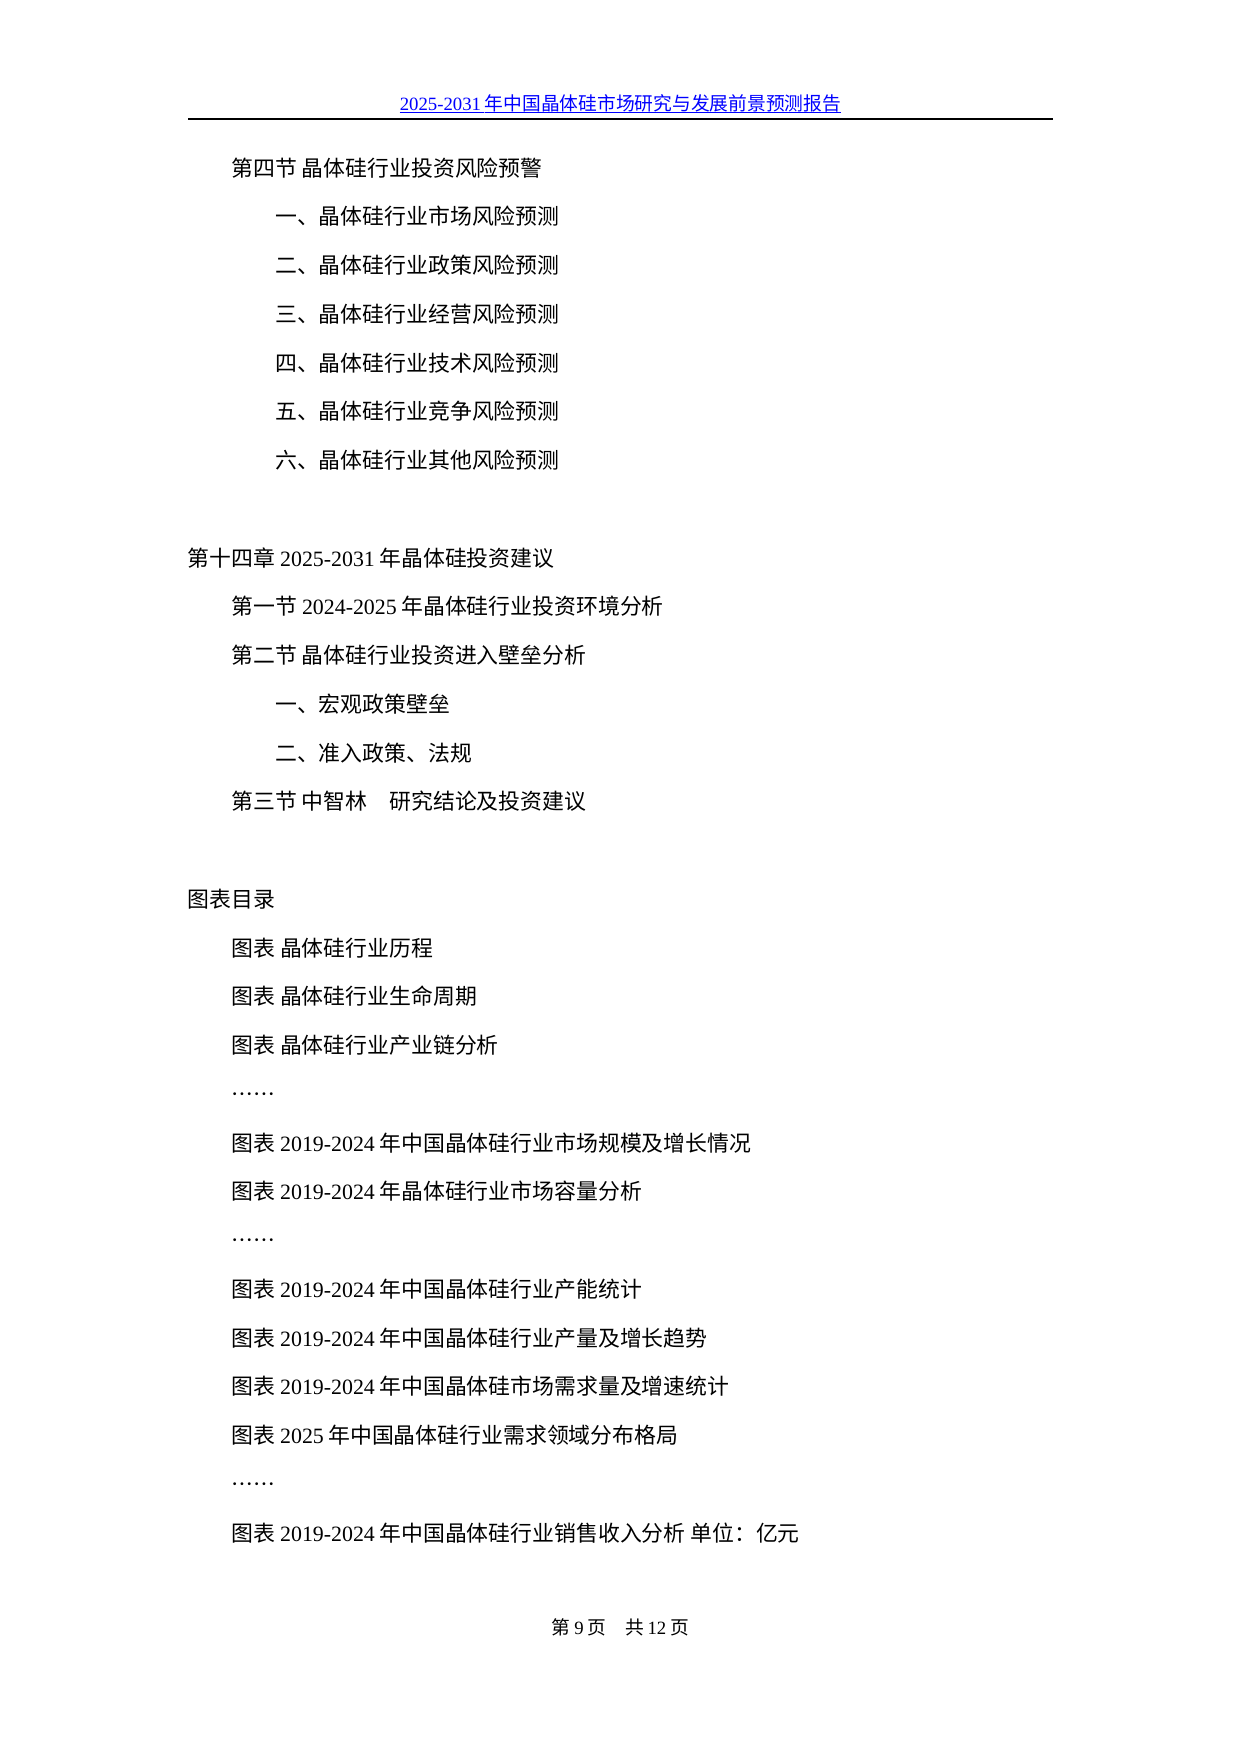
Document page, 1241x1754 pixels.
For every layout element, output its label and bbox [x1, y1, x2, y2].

text [187, 150, 1053, 1548]
